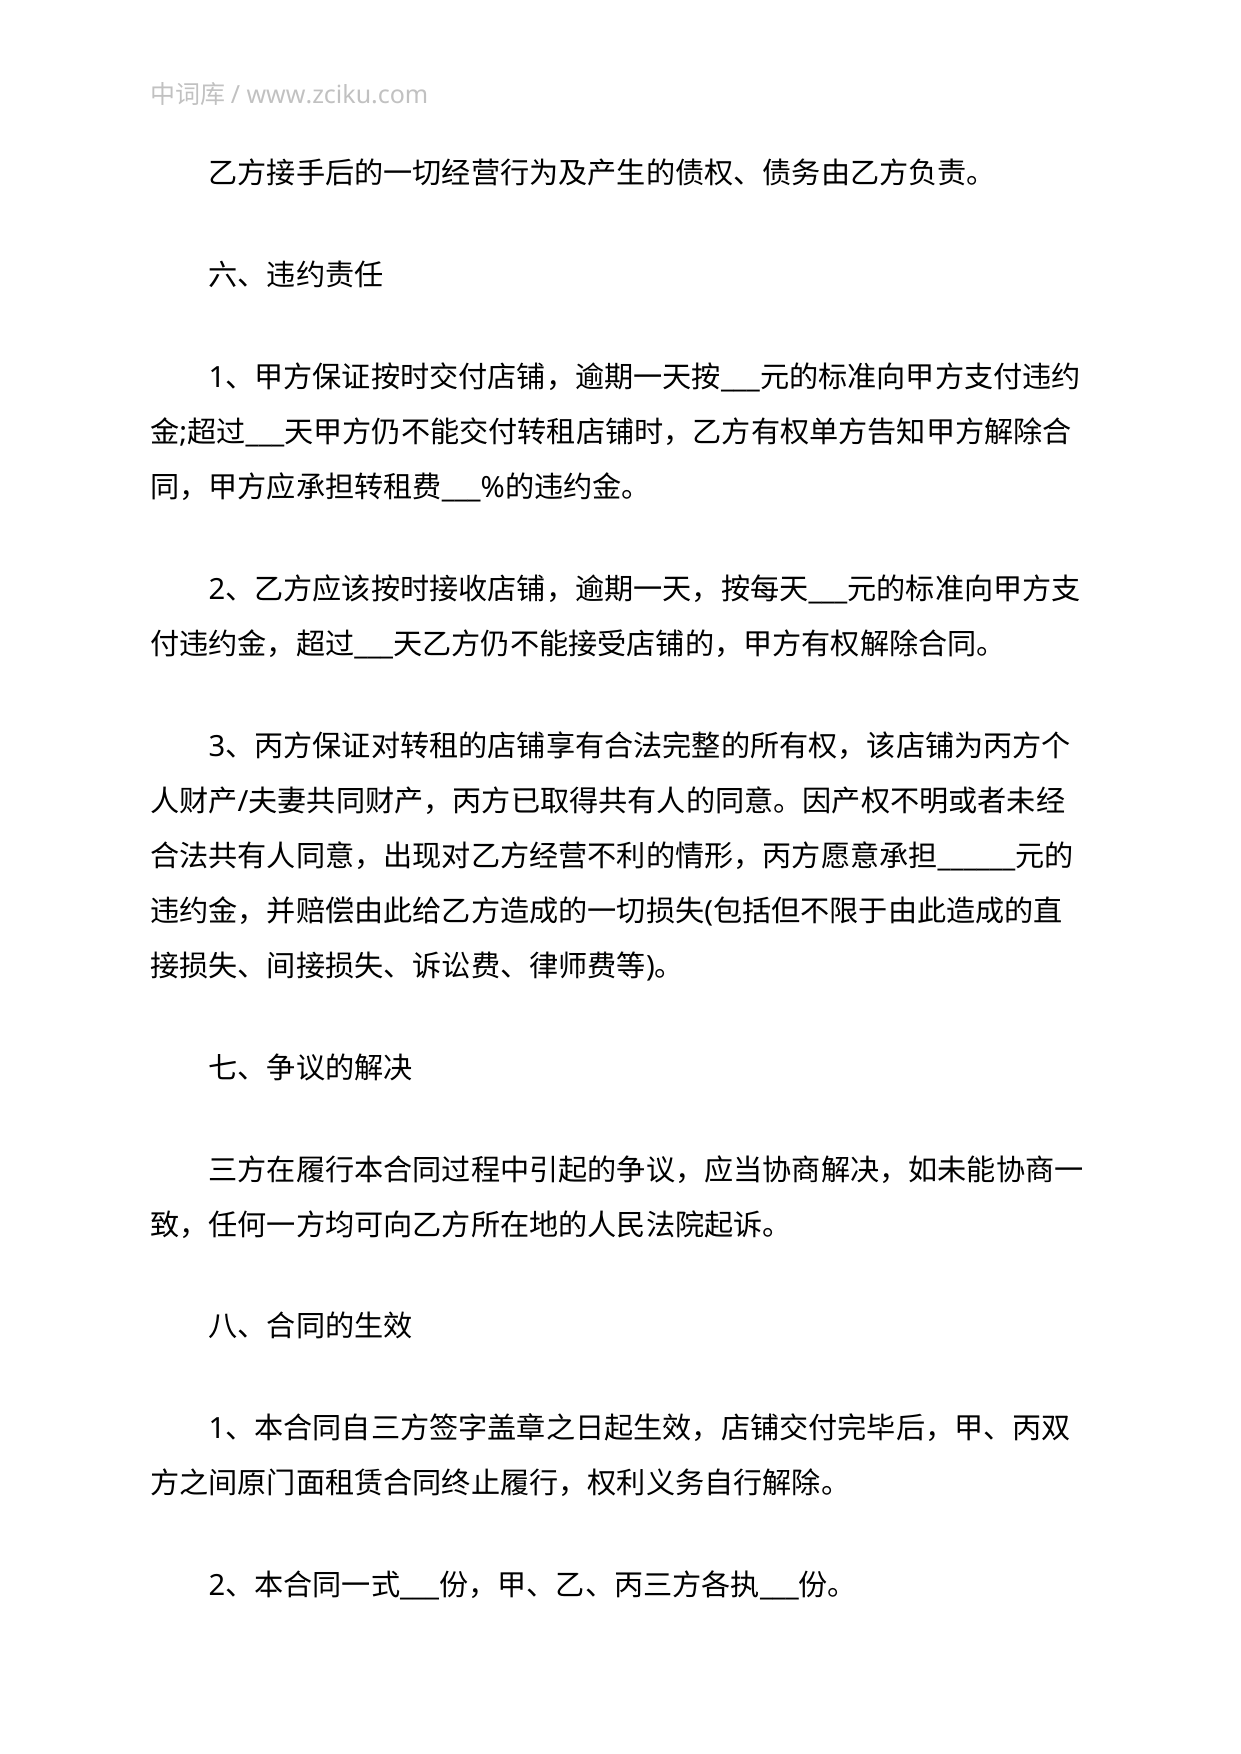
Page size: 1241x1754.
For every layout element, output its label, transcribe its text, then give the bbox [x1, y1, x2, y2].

text 3、丙方保证对转租的店铺享有合法完整的所有权，该店铺为丙方个人财产/夫妻共同财产，丙方已取得共有人的同意。因产权不明或者未经合法共有人同意，出现对乙方经营不利的情形，丙方愿意承担______元的违约金，并赔偿由此给乙方造成的一切损失(包括但不限于由此造成的直接损失、间接损失、诉讼费、律师费等)。 [150, 722, 1090, 985]
text 乙方接手后的一切经营行为及产生的债权、债务由乙方负责。 [150, 150, 1090, 192]
text 1、本合同自三方签字盖章之日起生效，店铺交付完毕后，甲、丙双方之间原门面租赁合同终止履行，权利义务自行解除。 [150, 1405, 1090, 1502]
text 八、合同的生效 [150, 1303, 1090, 1345]
text 2、本合同一式___份，甲、乙、丙三方各执___份。 [150, 1561, 1090, 1604]
text 三方在履行本合同过程中引起的争议，应当协商解决，如未能协商一致，任何一方均可向乙方所在地的人民法院起诉。 [150, 1146, 1090, 1243]
text 1、甲方保证按时交付店铺，逾期一天按___元的标准向甲方支付违约金;超过___天甲方仍不能交付转租店铺时，乙方有权单方告知甲方解除合同，甲方应承担转租费___%的违约金。 [150, 353, 1090, 506]
text 七、争议的解决 [150, 1044, 1090, 1087]
text 2、乙方应该按时接收店铺，逾期一天，按每天___元的标准向甲方支付违约金，超过___天乙方仍不能接受店铺的，甲方有权解除合同。 [150, 566, 1090, 663]
text 六、违约责任 [150, 252, 1090, 294]
